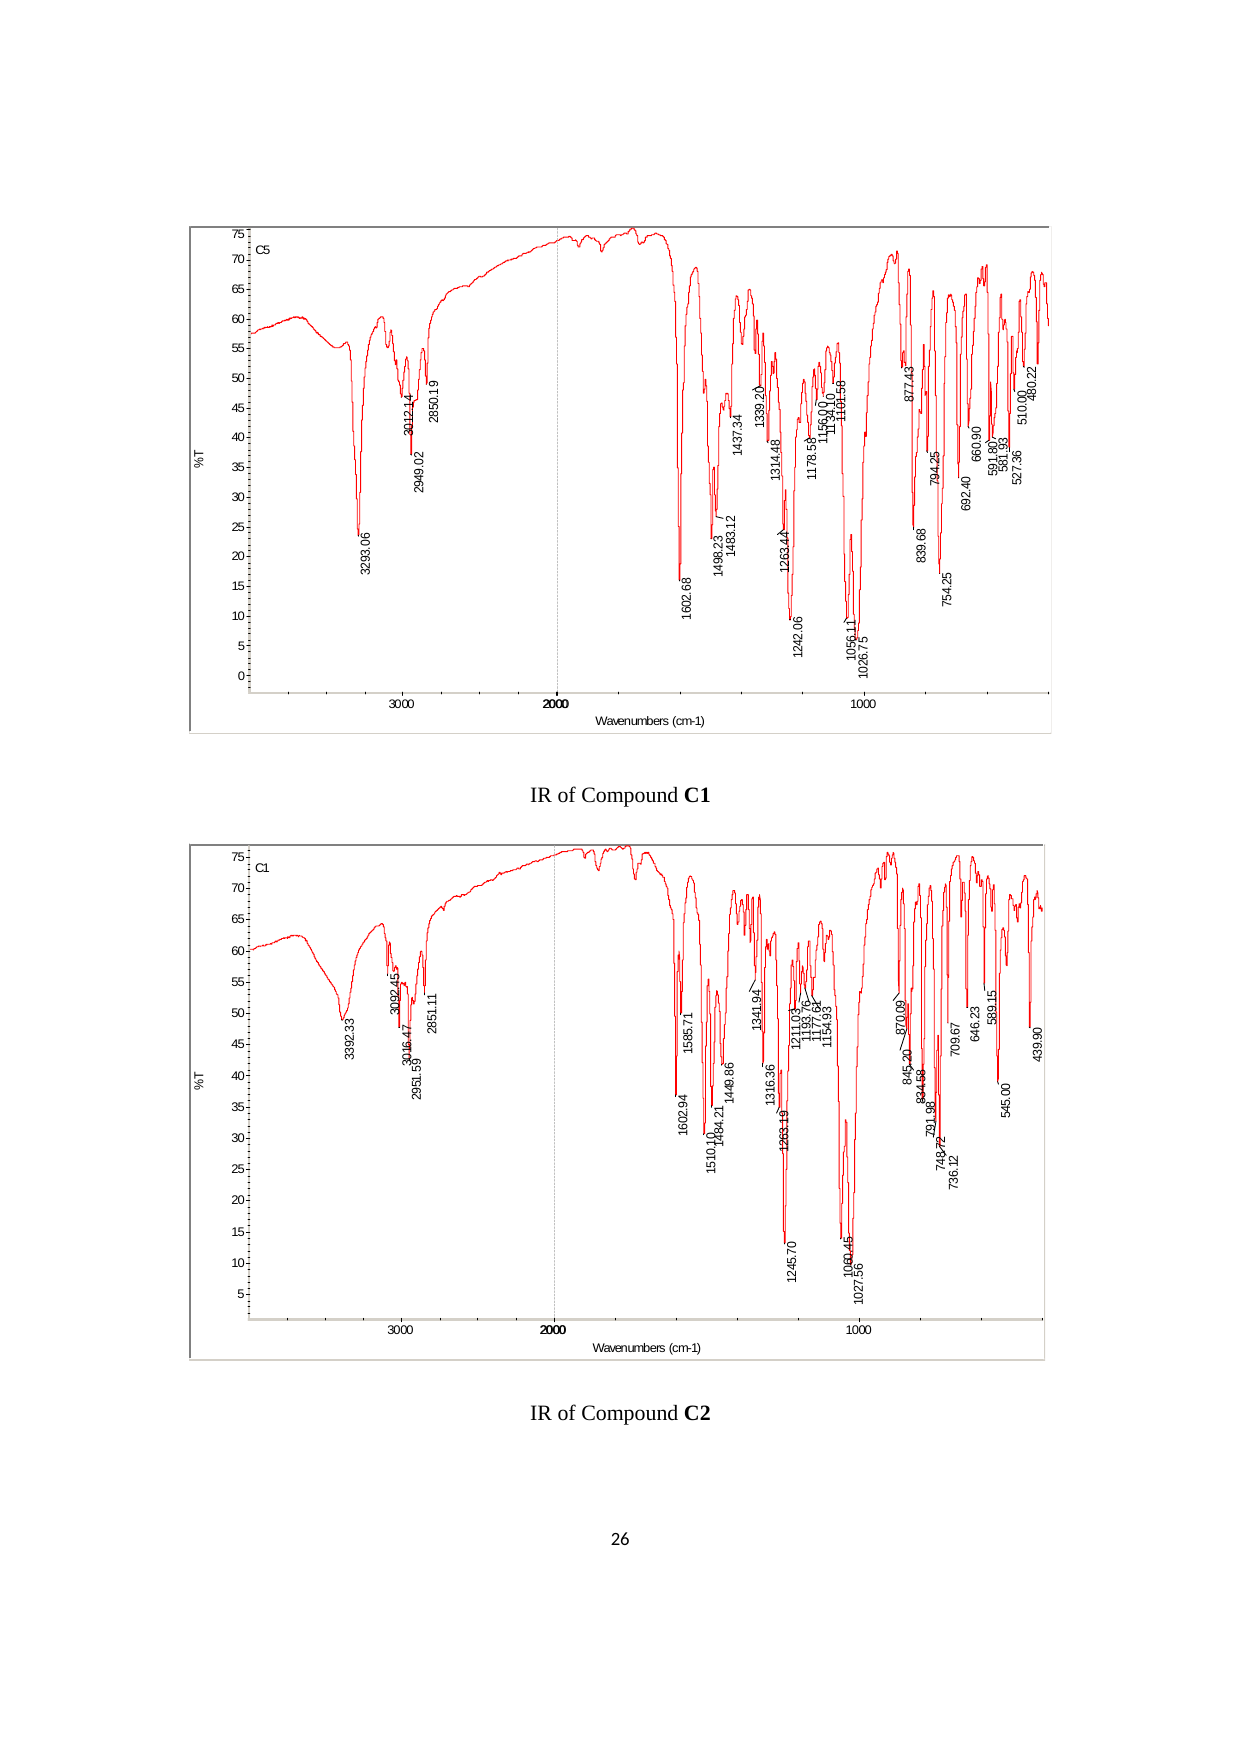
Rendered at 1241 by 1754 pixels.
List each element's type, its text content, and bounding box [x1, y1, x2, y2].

text IR of Compound C2 [189, 1396, 1051, 1428]
text IR of Compound C1 [189, 778, 1051, 811]
